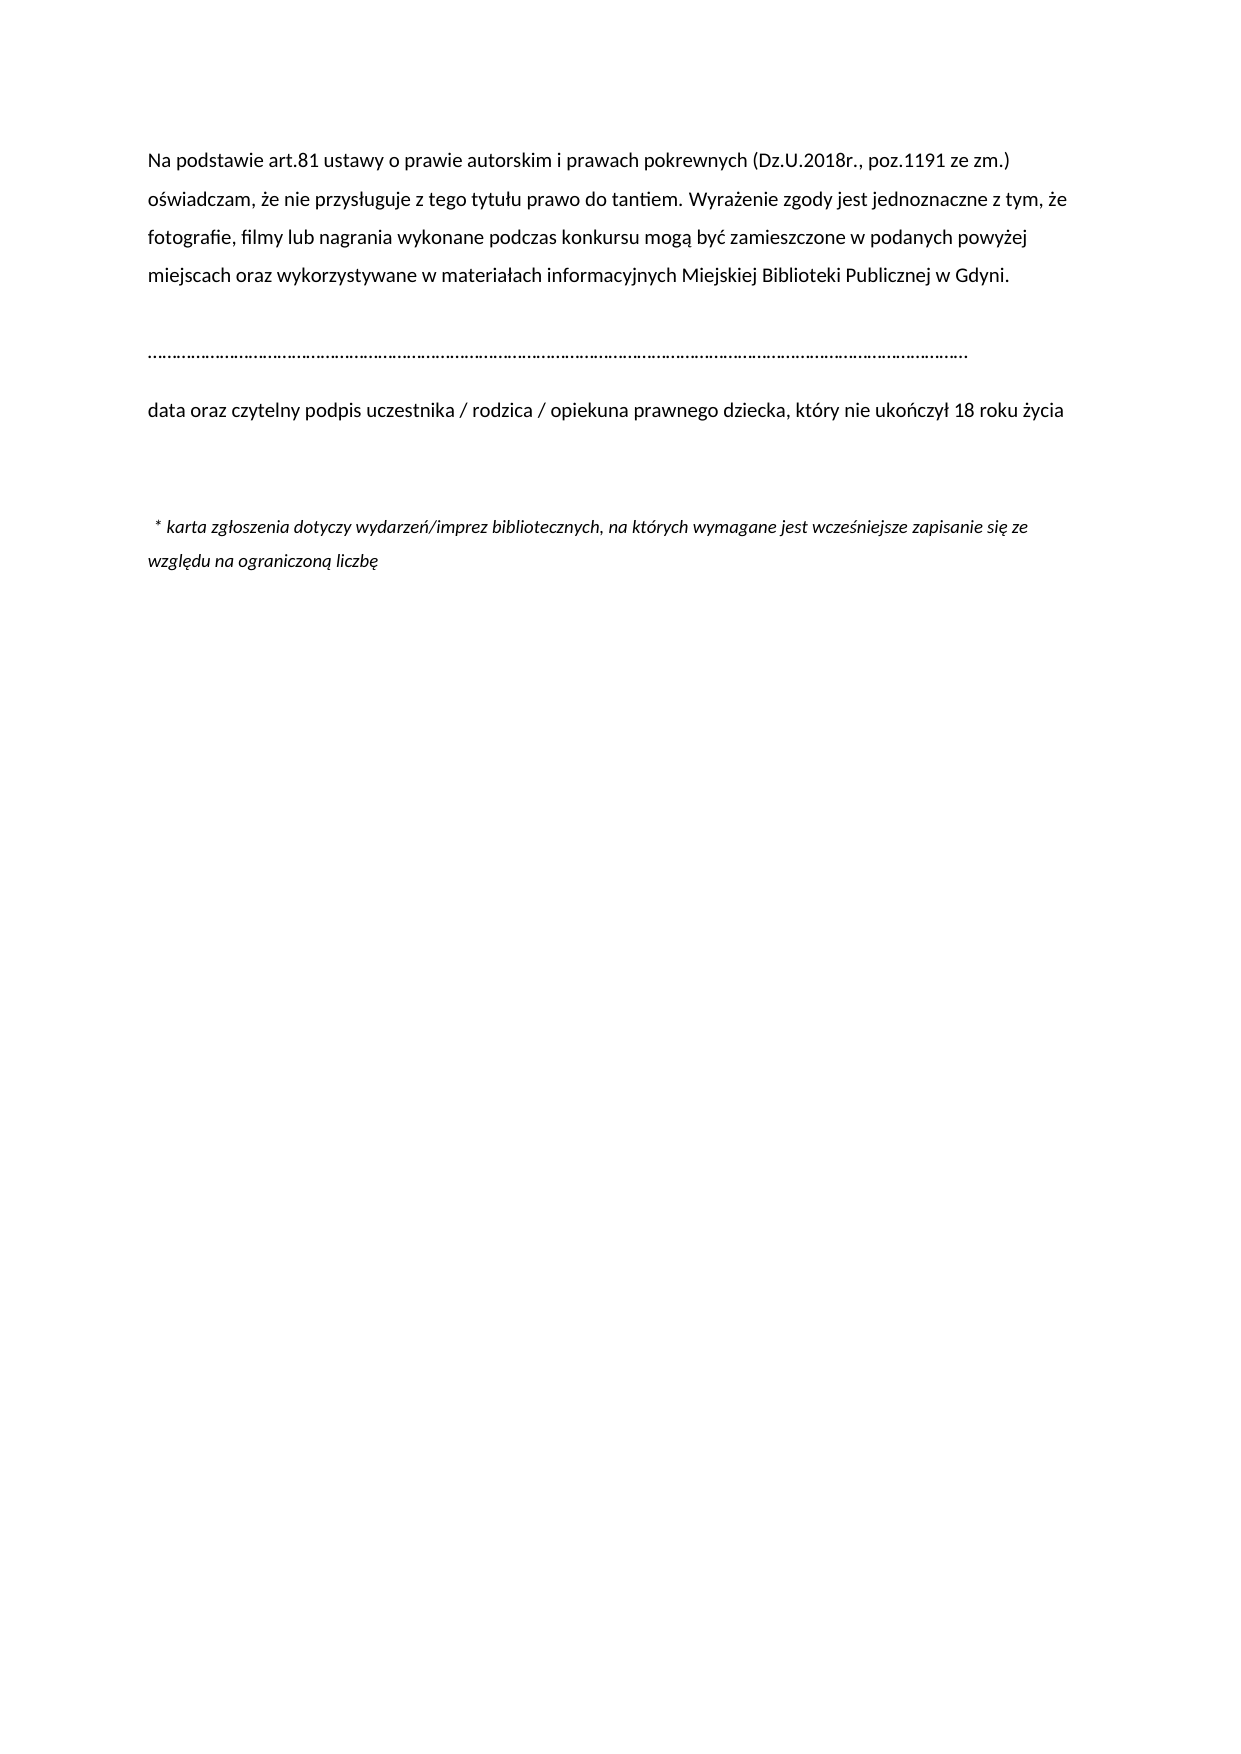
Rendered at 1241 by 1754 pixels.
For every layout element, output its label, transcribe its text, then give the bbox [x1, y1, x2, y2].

text * karta zgłoszenia dotyczy wydarzeń/imprez bibliotecznych, na których wymagane jest wcześniejsze zapisanie się ze względu na ograniczoną liczbę [148, 515, 1093, 572]
text Na podstawie art.81 ustawy o prawie autorskim i prawach pokrewnych (Dz.U.2018r., poz.1191 ze zm.) oświadczam, że nie przysługuje z tego tytułu prawo do tantiem. Wyrażenie zgody jest jednoznaczne z tym, że fotografie, filmy lub nagrania wykonane podczas konkursu mogą być zamieszczone w podanych powyżej miejscach oraz wykorzystywane w materiałach informacyjnych Miejskiej Biblioteki Publicznej w Gdyni. [148, 148, 1093, 287]
text ……………………………………………………………………………………………………………………………………………………… [148, 338, 1093, 364]
text data oraz czytelny podpis uczestnika / rodzica / opiekuna prawnego dziecka, który nie ukończył 18 roku życia [148, 397, 1093, 423]
